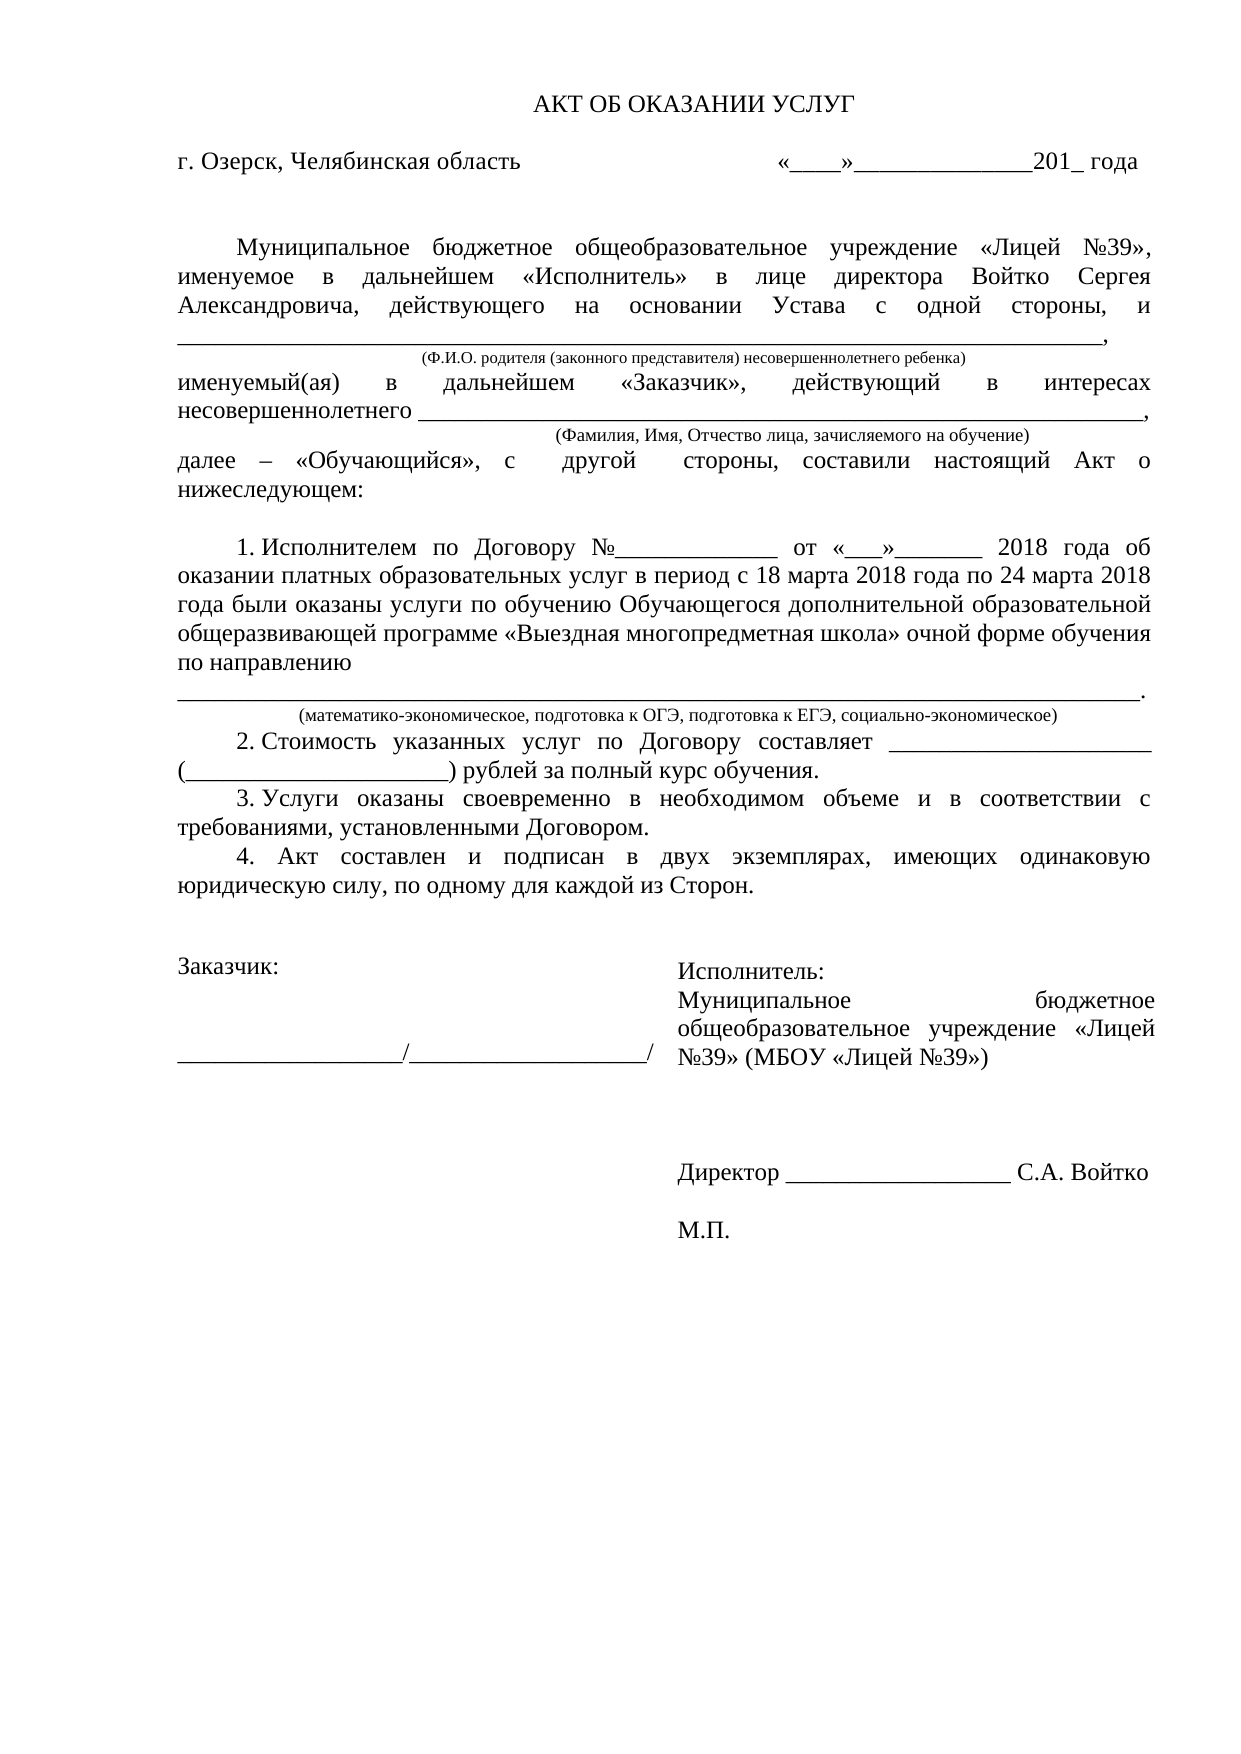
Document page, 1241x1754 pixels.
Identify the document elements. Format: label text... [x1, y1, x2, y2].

list Исполнителем по Договору №_____________ от «___»_______ 2018 года об оказании платных образовательных услуг в период с 18 марта 2018 года по 24 марта 2018 года были оказаны услуги по обучению Обучающегося дополнительной образовательной общеразвивающей программе «Выездная многопредметная школа» очной форме обучения по направлению [177, 532, 1152, 676]
list Услуги оказаны своевременно в необходимом объеме и в соответствии с требованиями, установленными Договором. [177, 783, 1152, 841]
text АКТ ОБ ОКАЗАНИИ УСЛУГ [177, 89, 1152, 117]
text _____________________________________________________________________________. [177, 676, 1152, 704]
table_header Заказчик: __________________/___________________/ [166, 927, 666, 1570]
text (математико-экономическое, подготовка к ОГЭ, подготовка к ЕГЭ, социально-экономическое) [177, 704, 1152, 726]
table_header Исполнитель: Муниципальное бюджетное общеобразовательное учреждение «Лицей №39» (МБОУ «Лицей №39») Директор __________________ С.А. Войтко М.П. [666, 927, 1167, 1570]
table_header г. Озерск, Челябинская область «____»______________201_ года Муниципальное бюджетное общеобразовательное учреждение «Лицей №39», именуемое в дальнейшем «Исполнитель» в лице директора Войтко Сергея Александровича, действующего на основании Устава с одной стороны, и __________________________________________________________________________, (Ф.И.О. родителя (законного представителя) несовершеннолетнего ребенка) именуемый(ая) в дальнейшем «Заказчик», действующий в интересах несовершеннолетнего __________________________________________________________, (Фамилия, Имя, Отчество лица, зачисляемого на обучение) далее – «Обучающийся», с другой стороны, составили настоящий Акт о нижеследующем: [177, 146, 1152, 503]
list Стоимость указанных услуг по Договору составляет _____________________ (_____________________) рублей за полный курс обучения. [177, 726, 1152, 783]
text 4. Акт составлен и подписан в двух экземплярах, имеющих одинаковую юридическую силу, по одному для каждой из Сторон. [177, 841, 1152, 898]
